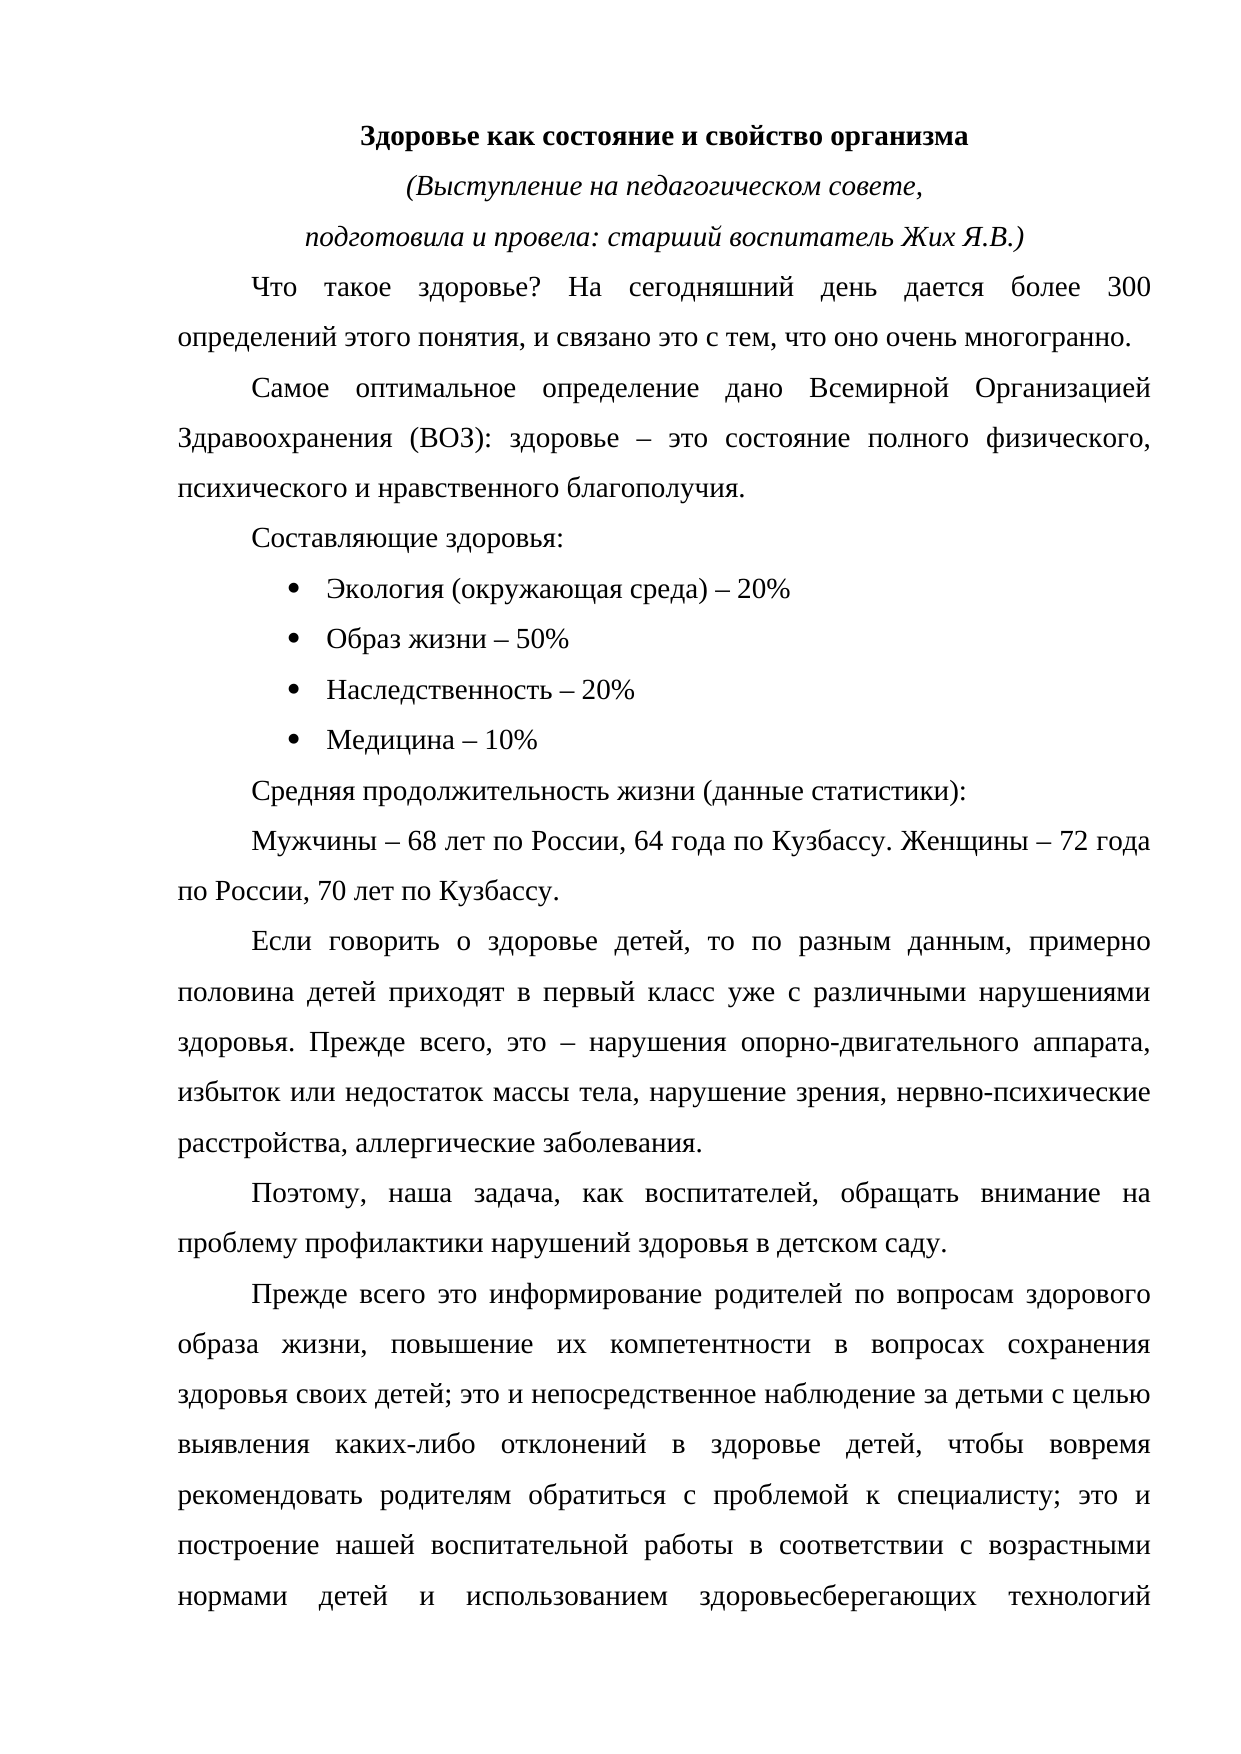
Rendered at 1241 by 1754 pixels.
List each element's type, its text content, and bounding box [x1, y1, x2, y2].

list Экология (окружающая среда) – 20% [288, 571, 1152, 604]
text Самое оптимальное определение дано Всемирной Организацией Здравоохранения (ВОЗ): здоровье – это состояние полного физического, психического и нравственного благополучия. [177, 370, 1152, 504]
text подготовила и провела: старший воспитатель Жих Я.В.) [177, 219, 1152, 252]
list Наследственность – 20% [288, 672, 1152, 705]
text Что такое здоровье? На сегодняшний день дается более 300 определений этого понятия, и связано это с тем, что оно очень многогранно. [177, 269, 1152, 353]
text Если говорить о здоровье детей, то по разным данным, примерно половина детей приходят в первый класс уже с различными нарушениями здоровья. Прежде всего, это – нарушения опорно-двигательного аппарата, избыток или недостаток массы тела, нарушение зрения, нервно-психические расстройства, аллергические заболевания. [177, 923, 1152, 1158]
text Поэтому, наша задача, как воспитателей, обращать внимание на проблему профилактики нарушений здоровья в детском саду. [177, 1175, 1152, 1259]
text (Выступление на педагогическом совете, [177, 168, 1152, 202]
text Мужчины – 68 лет по России, 64 года по Кузбассу. Женщины – 72 года по России, 70 лет по Кузбассу. [177, 823, 1152, 907]
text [177, 1276, 1152, 1611]
list Образ жизни – 50% [288, 621, 1152, 655]
text Составляющие здоровья: [177, 521, 1152, 554]
text Здоровье как состояние и свойство организма [177, 118, 1152, 152]
text Средняя продолжительность жизни (данные статистики): [177, 773, 1152, 806]
list Медицина – 10% [288, 722, 1152, 756]
